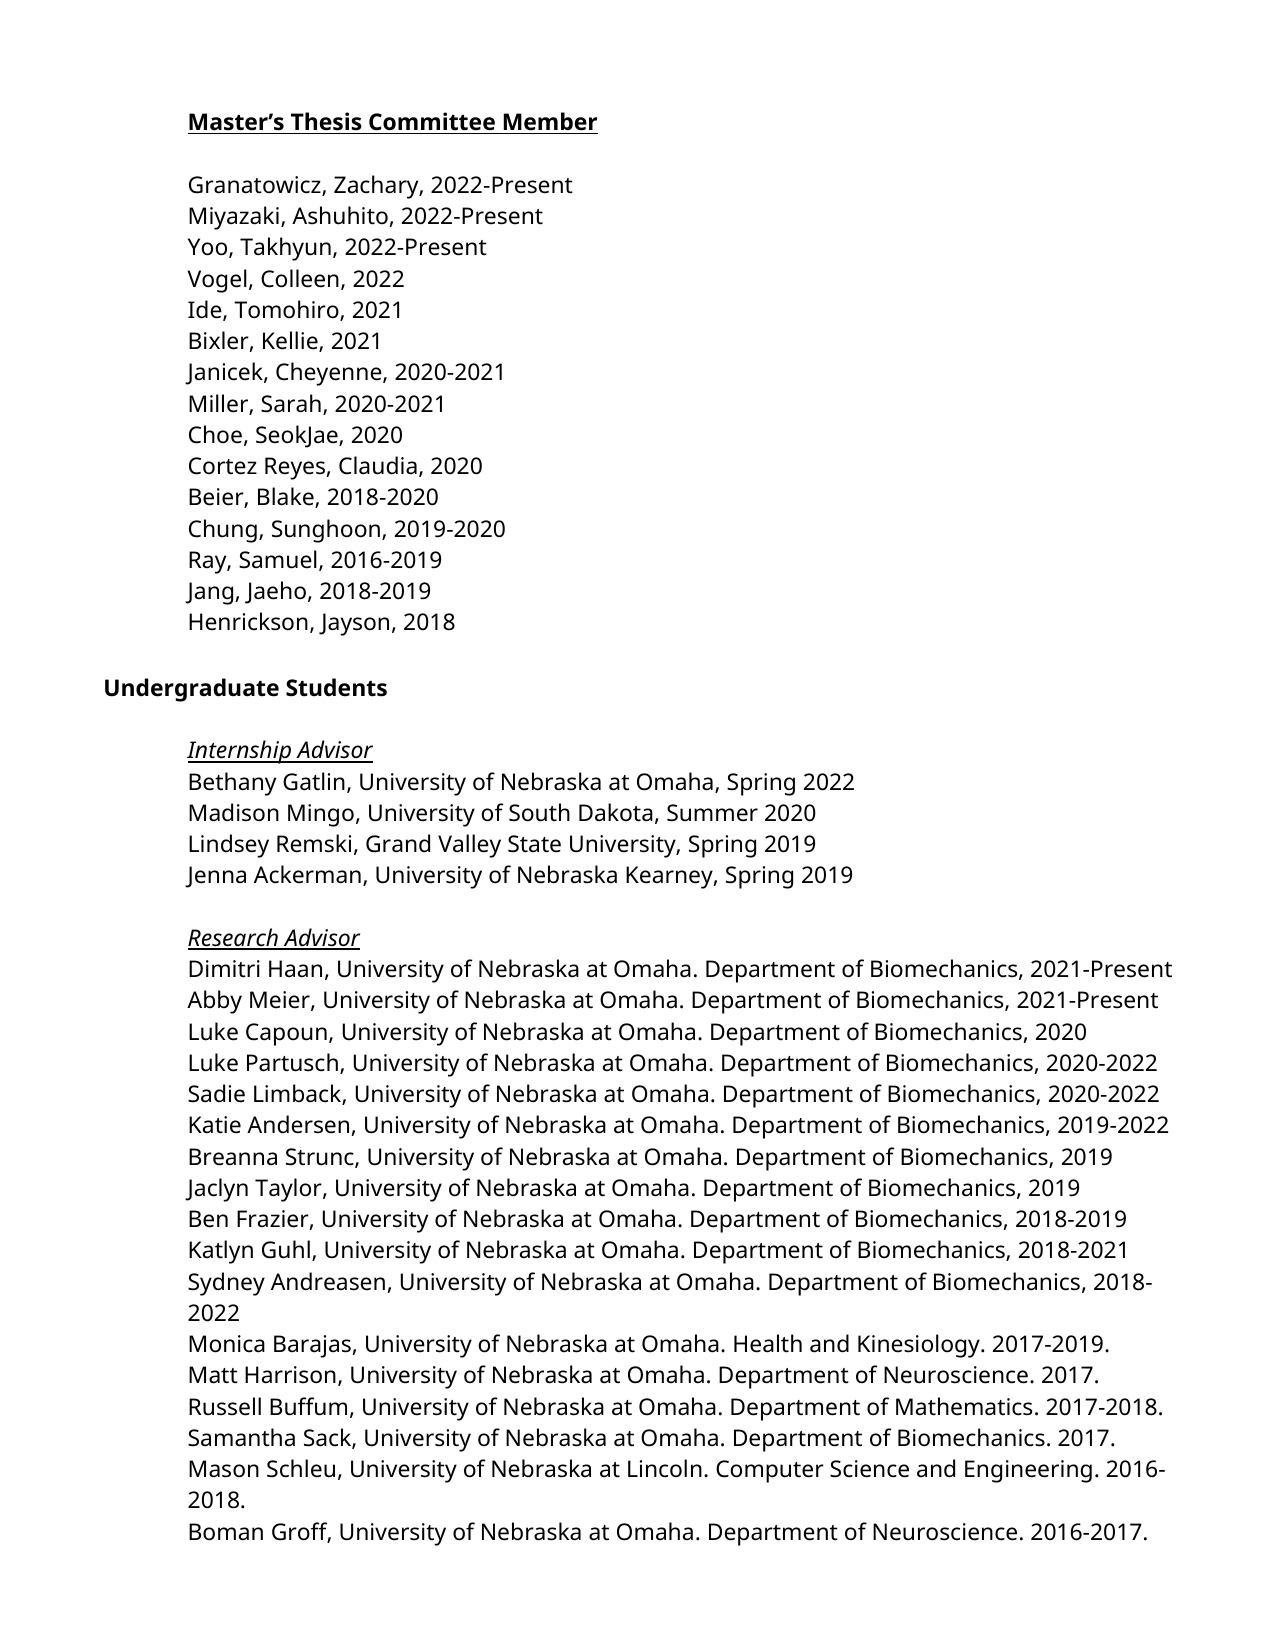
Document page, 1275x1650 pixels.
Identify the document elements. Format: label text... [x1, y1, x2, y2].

text Bethany Gatlin, University of Nebraska at Omaha, Spring 2022 [187, 766, 1200, 797]
text Miller, Sarah, 2020-2021 [187, 387, 1200, 419]
text Monica Barajas, University of Nebraska at Omaha. Health and Kinesiology. 2017-2019. [187, 1328, 1200, 1359]
text Janicek, Cheyenne, 2020-2021 [187, 356, 1200, 387]
text Abby Meier, University of Nebraska at Omaha. Department of Biomechanics, 2021-Present [187, 984, 1200, 1016]
text Vogel, Colleen, 2022 [187, 262, 1200, 294]
text Yoo, Takhyun, 2022-Present [187, 231, 1200, 262]
text Madison Mingo, University of South Dakota, Summer 2020 [187, 797, 1200, 828]
text Ide, Tomohiro, 2021 [187, 294, 1200, 325]
text Bixler, Kellie, 2021 [187, 325, 1200, 356]
text Sydney Andreasen, University of Nebraska at Omaha. Department of Biomechanics, 2018-2022 [187, 1266, 1200, 1328]
text Katlyn Guhl, University of Nebraska at Omaha. Department of Biomechanics, 2018-2021 [187, 1234, 1200, 1266]
text Henrickson, Jayson, 2018 [187, 606, 1200, 637]
text Mason Schleu, University of Nebraska at Lincoln. Computer Science and Engineering. 2016-2018. [187, 1453, 1200, 1516]
text Miyazaki, Ashuhito, 2022-Present [187, 200, 1200, 231]
text Breanna Strunc, University of Nebraska at Omaha. Department of Biomechanics, 2019 [187, 1141, 1200, 1172]
text Luke Partusch, University of Nebraska at Omaha. Department of Biomechanics, 2020-2022 [187, 1047, 1200, 1078]
text Ray, Samuel, 2016-2019 [187, 544, 1200, 575]
text Internship Advisor [187, 734, 1200, 766]
text Russell Buffum, University of Nebraska at Omaha. Department of Mathematics. 2017-2018. [187, 1391, 1200, 1422]
text Granatowicz, Zachary, 2022-Present [187, 169, 1200, 200]
text Lindsey Remski, Grand Valley State University, Spring 2019 [187, 828, 1200, 859]
text Boman Groff, University of Nebraska at Omaha. Department of Neuroscience. 2016-2017. [187, 1516, 1200, 1547]
text Choe, SeokJae, 2020 [187, 419, 1200, 450]
text Research Advisor [187, 922, 1200, 953]
text Samantha Sack, University of Nebraska at Omaha. Department of Biomechanics. 2017. [187, 1422, 1200, 1453]
text Ben Frazier, University of Nebraska at Omaha. Department of Biomechanics, 2018-2019 [187, 1203, 1200, 1234]
text Jang, Jaeho, 2018-2019 [187, 575, 1200, 606]
text Undergraduate Students [75, 672, 1200, 703]
text Jaclyn Taylor, University of Nebraska at Omaha. Department of Biomechanics, 2019 [187, 1172, 1200, 1203]
text Jenna Ackerman, University of Nebraska Kearney, Spring 2019 [187, 859, 1200, 891]
text Master’s Thesis Committee Member [187, 106, 1200, 137]
text Luke Capoun, University of Nebraska at Omaha. Department of Biomechanics, 2020 [187, 1016, 1200, 1047]
text Katie Andersen, University of Nebraska at Omaha. Department of Biomechanics, 2019-2022 [187, 1109, 1200, 1141]
text Chung, Sunghoon, 2019-2020 [187, 512, 1200, 544]
text Beier, Blake, 2018-2020 [187, 481, 1200, 512]
text Cortez Reyes, Claudia, 2020 [112, 450, 1200, 481]
text Dimitri Haan, University of Nebraska at Omaha. Department of Biomechanics, 2021-Present [187, 953, 1200, 984]
text Sadie Limback, University of Nebraska at Omaha. Department of Biomechanics, 2020-2022 [187, 1078, 1200, 1109]
text Matt Harrison, University of Nebraska at Omaha. Department of Neuroscience. 2017. [187, 1359, 1200, 1391]
